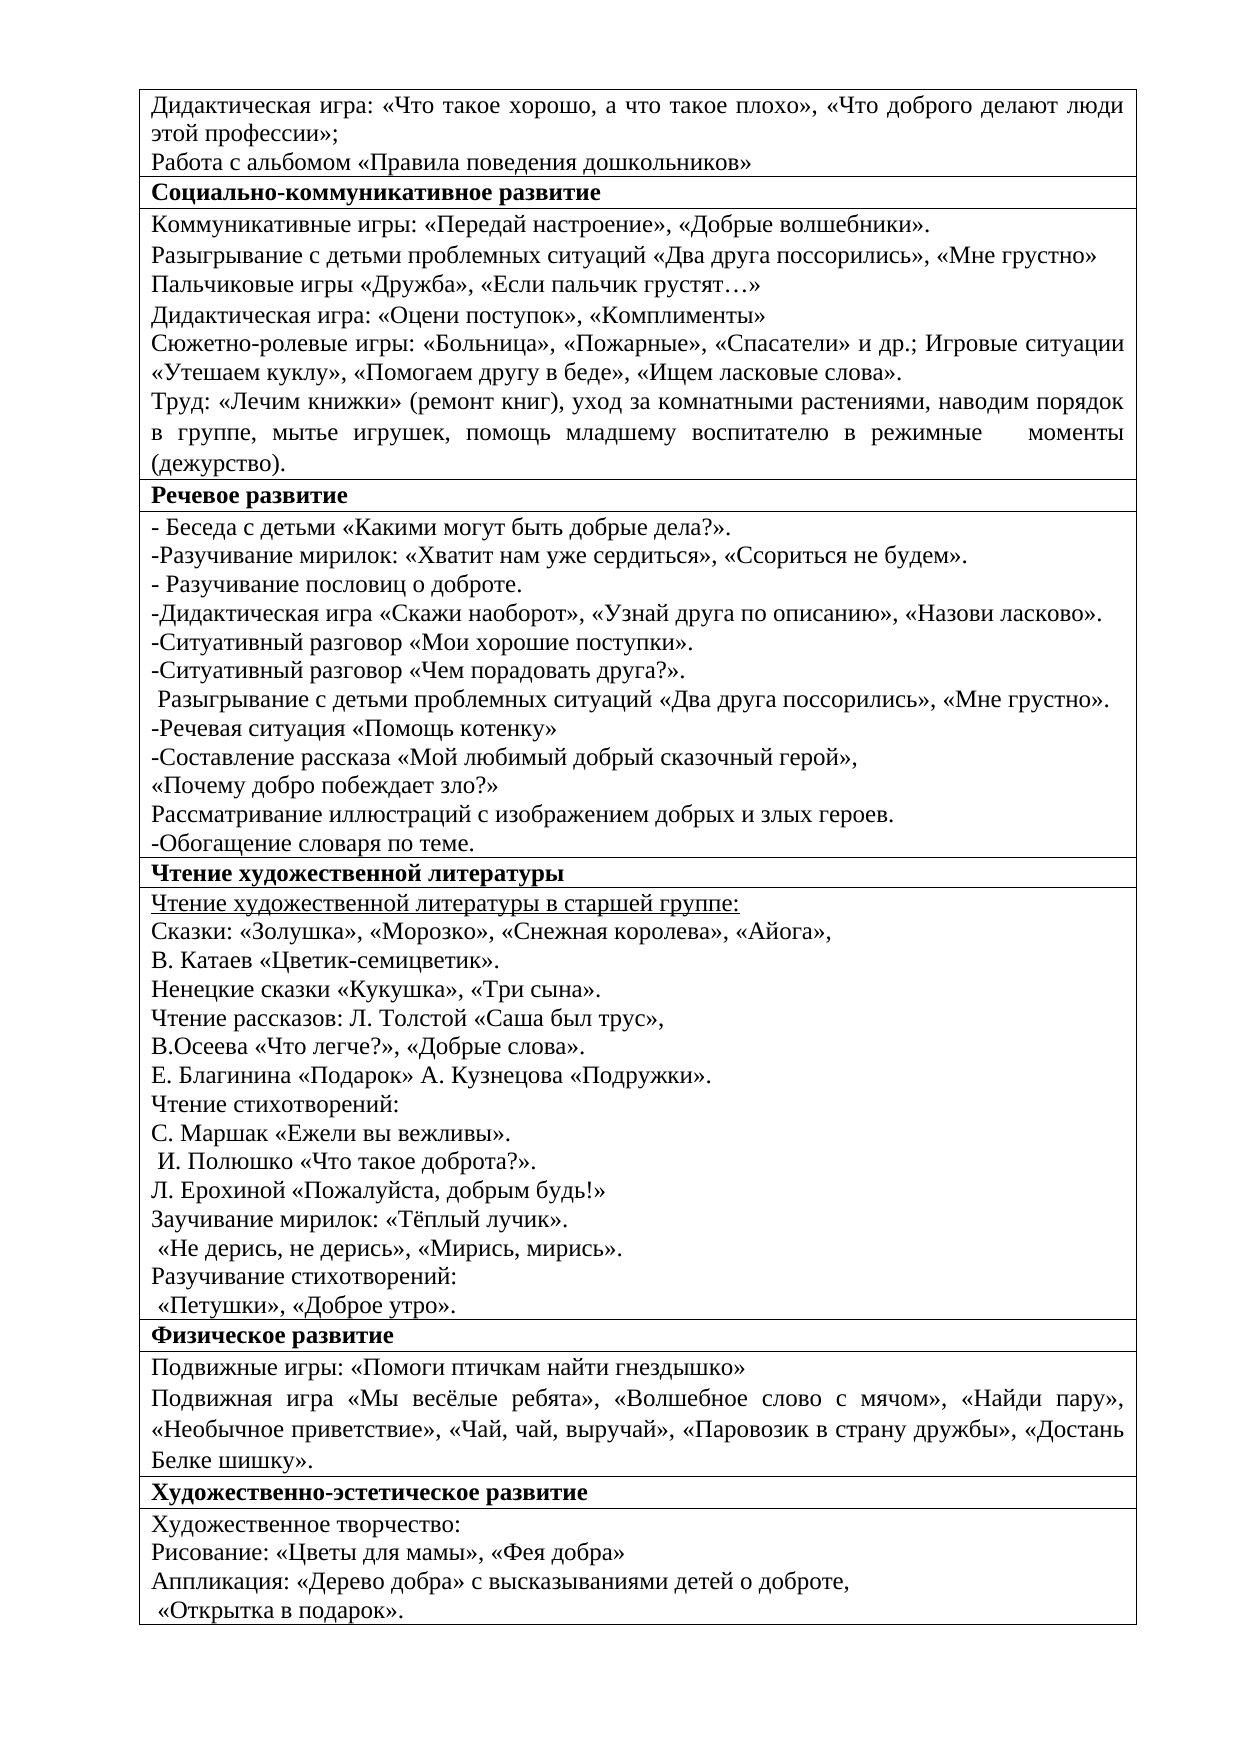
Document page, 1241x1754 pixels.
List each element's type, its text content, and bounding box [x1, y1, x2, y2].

table_cell Коммуникативные игры: «Передай настроение», «Добрые волшебники». Разыгрывание с детьми проблемных ситуаций «Два друга поссорились», «Мне грустно» Пальчиковые игры «Дружба», «Если пальчик грустят…» Дидактическая игра: «Оцени поступок», «Комплименты» Сюжетно-ролевые игры: «Больница», «Пожарные», «Спасатели» и др.; Игровые ситуации «Утешаем куклу», «Помогаем другу в беде», «Ищем ласковые слова». Труд: «Лечим книжки» (ремонт книг), уход за комнатными растениями, наводим порядок в группе, мытье игрушек, помощь младшему воспитателю в режимные моменты (дежурство). [140, 209, 1136, 479]
table_cell Физическое развитие [140, 1320, 1136, 1351]
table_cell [140, 1509, 1136, 1624]
table_cell Художественно-эстетическое развитие [140, 1477, 1136, 1508]
table_cell Речевое развитие [140, 480, 1136, 511]
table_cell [140, 90, 1136, 176]
table_cell - Беседа с детьми «Какими могут быть добрые дела?». -Разучивание мирилок: «Хватит нам уже сердиться», «Ссориться не будем». - Разучивание пословиц о доброте. -Дидактическая игра «Скажи наоборот», «Узнай друга по описанию», «Назови ласково». -Ситуативный разговор «Мои хорошие поступки». -Ситуативный разговор «Чем порадовать друга?». Разыгрывание с детьми проблемных ситуаций «Два друга поссорились», «Мне грустно». -Речевая ситуация «Помощь котенку» -Составление рассказа «Мой любимый добрый сказочный герой», «Почему добро побеждает зло?» Рассматривание иллюстраций с изображением добрых и злых героев. -Обогащение словаря по теме. [140, 512, 1136, 857]
table_cell Подвижные игры: «Помоги птичкам найти гнездышко» Подвижная игра «Мы весёлые ребята», «Волшебное слово с мячом», «Найди пару», «Необычное приветствие», «Чай, чай, выручай», «Паровозик в страну дружбы», «Достань Белке шишку». [140, 1352, 1136, 1476]
table_cell Чтение художественной литературы [140, 858, 1136, 887]
table_cell Чтение художественной литературы в старшей группе: Сказки: «Золушка», «Морозко», «Снежная королева», «Айога», В. Катаев «Цветик-семицветик». Ненецкие сказки «Кукушка», «Три сына». Чтение рассказов: Л. Толстой «Саша был трус», В.Осеева «Что легче?», «Добрые слова». Е. Благинина «Подарок» А. Кузнецова «Подружки». Чтение стихотворений: С. Маршак «Ежели вы вежливы». И. Полюшко «Что такое доброта?». Л. Ерохиной «Пожалуйста, добрым будь!» Заучивание мирилок: «Тёплый лучик». «Не дерись, не дерись», «Мирись, мирись». Разучивание стихотворений: «Петушки», «Доброе утро». [140, 888, 1136, 1319]
table_cell Социально-коммуникативное развитие [140, 177, 1136, 208]
